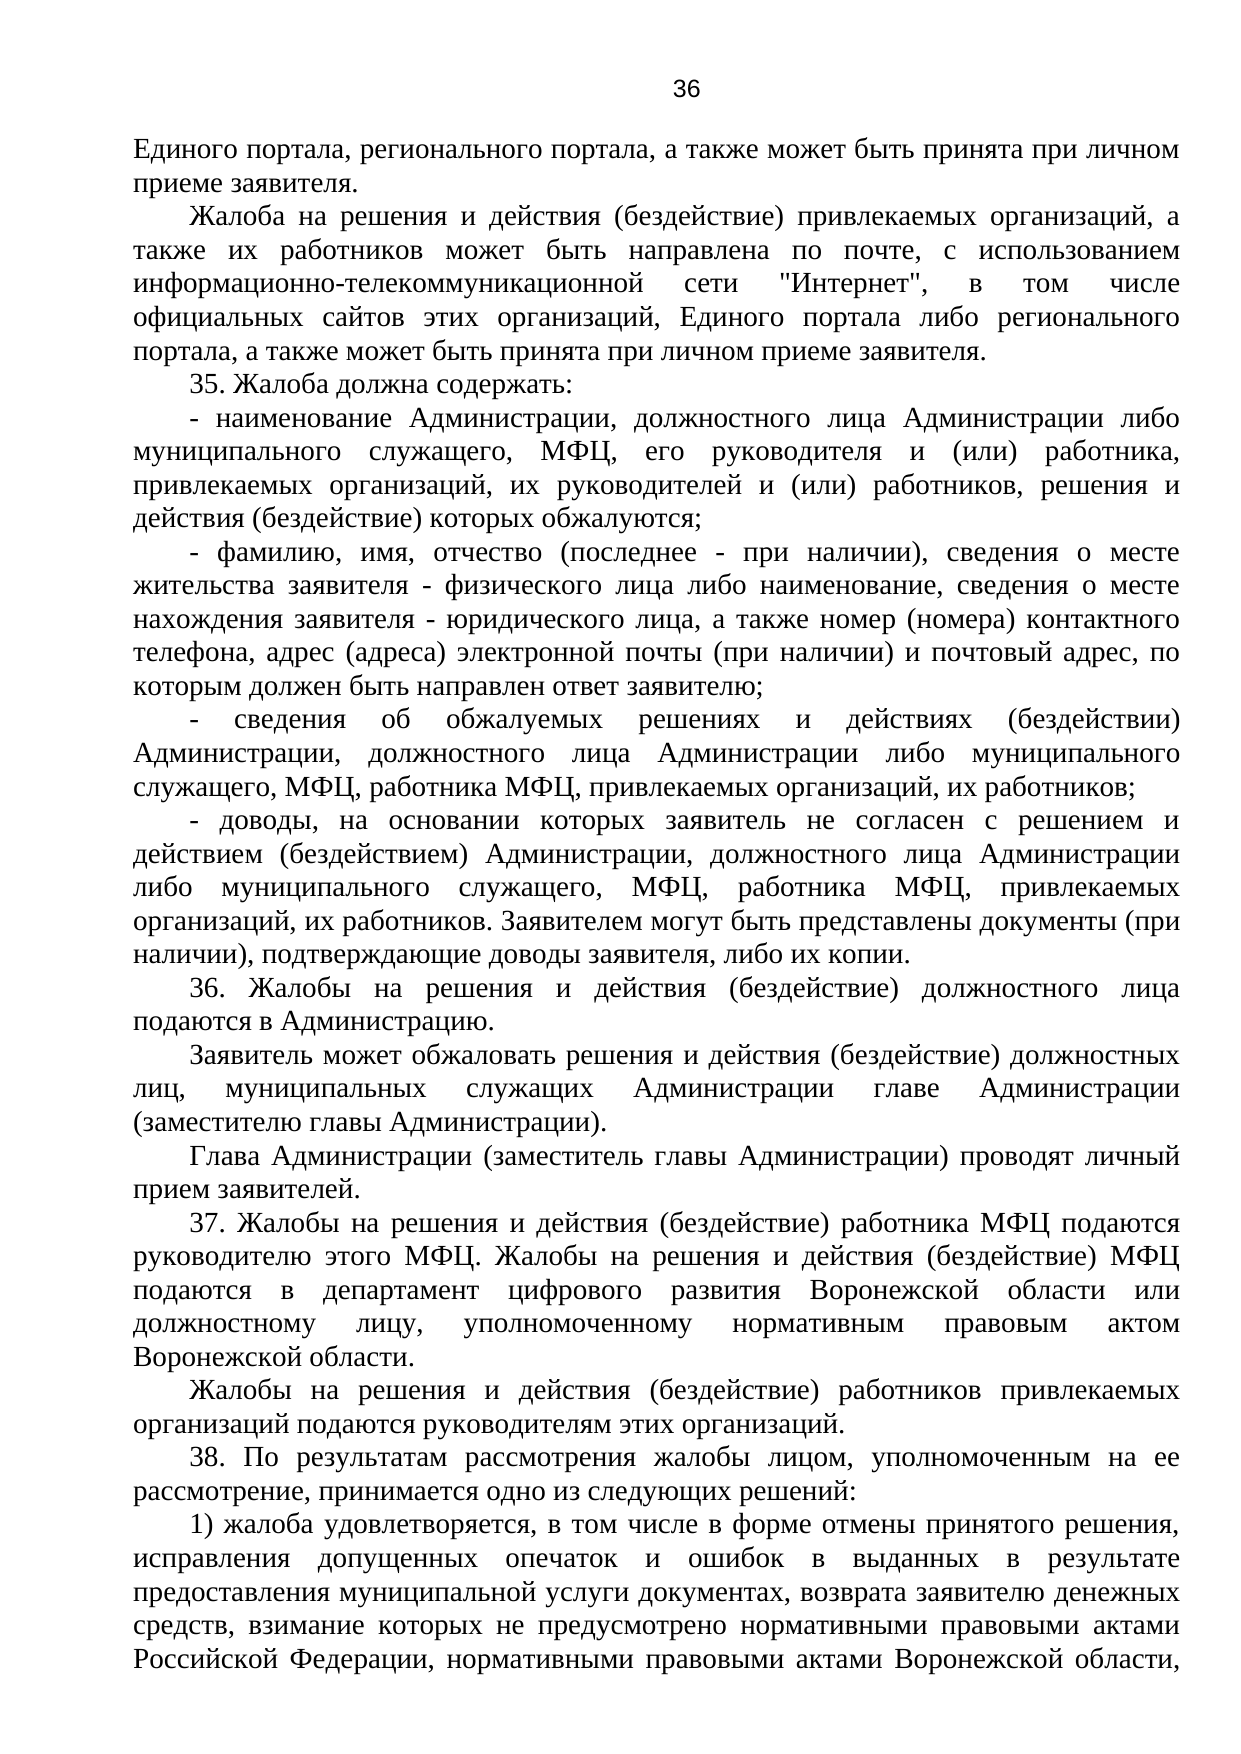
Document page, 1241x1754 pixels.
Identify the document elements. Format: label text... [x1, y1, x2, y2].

text - доводы, на основании которых заявитель не согласен с решением и действием (бездействием) Администрации, должностного лица Администрации либо муниципального служащего, МФЦ, работника МФЦ, привлекаемых организаций, их работников. Заявителем могут быть представлены документы (при наличии), подтверждающие доводы заявителя, либо их копии. [133, 802, 1181, 970]
text - фамилию, имя, отчество (последнее - при наличии), сведения о месте жительства заявителя - физического лица либо наименование, сведения о месте нахождения заявителя - юридического лица, а также номер (номера) контактного телефона, адрес (адреса) электронной почты (при наличии) и почтовый адрес, по которым должен быть направлен ответ заявителю; [133, 534, 1181, 702]
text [133, 1507, 1181, 1674]
text Глава Администрации (заместитель главы Администрации) проводят личный прием заявителей. [133, 1138, 1181, 1205]
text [133, 131, 1181, 198]
text - сведения об обжалуемых решениях и действиях (бездействии) Администрации, должностного лица Администрации либо муниципального служащего, МФЦ, работника МФЦ, привлекаемых организаций, их работников; [133, 702, 1181, 802]
text 35. Жалоба должна содержать: [133, 366, 1181, 400]
text Жалоба на решения и действия (бездействие) привлекаемых организаций, а также их работников может быть направлена по почте, с использованием информационно-телекоммуникационной сети "Интернет", в том числе официальных сайтов этих организаций, Единого портала либо регионального портала, а также может быть принята при личном приеме заявителя. [133, 198, 1181, 366]
text - наименование Администрации, должностного лица Администрации либо муниципального служащего, МФЦ, его руководителя и (или) работника, привлекаемых организаций, их руководителей и (или) работников, решения и действия (бездействие) которых обжалуются; [133, 400, 1181, 534]
text 38. По результатам рассмотрения жалобы лицом, уполномоченным на ее рассмотрение, принимается одно из следующих решений: [133, 1439, 1181, 1507]
text 37. Жалобы на решения и действия (бездействие) работника МФЦ подаются руководителю этого МФЦ. Жалобы на решения и действия (бездействие) МФЦ подаются в департамент цифрового развития Воронежской области или должностному лицу, уполномоченному нормативным правовым актом Воронежской области. [133, 1205, 1181, 1372]
text Жалобы на решения и действия (бездействие) работников привлекаемых организаций подаются руководителям этих организаций. [133, 1372, 1181, 1439]
text 36. Жалобы на решения и действия (бездействие) должностного лица подаются в Администрацию. [133, 970, 1181, 1037]
text Заявитель может обжаловать решения и действия (бездействие) должностных лиц, муниципальных служащих Администрации главе Администрации (заместителю главы Администрации). [133, 1037, 1181, 1138]
